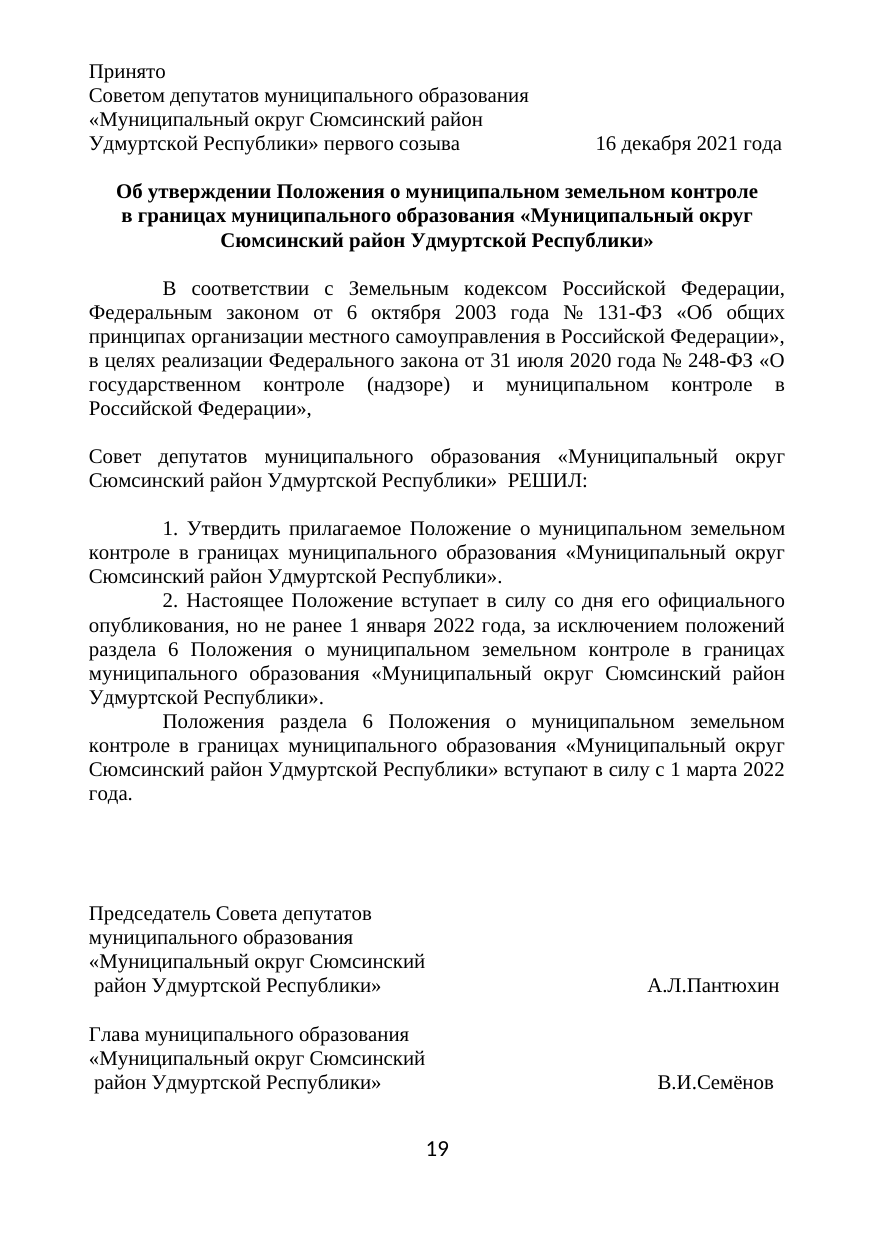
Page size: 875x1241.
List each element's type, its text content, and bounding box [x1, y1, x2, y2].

text район Удмуртской Республики» А.Л.Пантюхин [89, 973, 785, 997]
text Советом депутатов муниципального образования [89, 83, 785, 107]
text «Муниципальный округ Сюмсинский [89, 949, 785, 973]
text район Удмуртской Республики» В.И.Семёнов [89, 1070, 785, 1094]
text В соответствии с Земельным кодексом Российской Федерации, Федеральным законом от 6 октября 2003 года № 131-ФЗ «Об общих принципах организации местного самоуправления в Российской Федерации», в целях реализации Федерального закона от 31 июля 2020 года № 248-ФЗ «О государственном контроле (надзоре) и муниципальном контроле в Российской Федерации», [89, 276, 785, 420]
text «Муниципальный округ Сюмсинский [89, 1046, 785, 1070]
text Глава муниципального образования [89, 1022, 785, 1046]
text Положения раздела 6 Положения о муниципальном земельном контроле в границах муниципального образования «Муниципальный округ Сюмсинский район Удмуртской Республики» вступают в силу с 1 марта 2022 года. [89, 709, 785, 805]
text Совет депутатов муниципального образования «Муниципальный округ Сюмсинский район Удмуртской Республики» РЕШИЛ: [89, 444, 785, 492]
text Удмуртской Республики» первого созыва 16 декабря 2021 года [89, 131, 785, 155]
text 1. Утвердить прилагаемое Положение о муниципальном земельном контроле в границах муниципального образования «Муниципальный округ Сюмсинский район Удмуртской Республики». [89, 516, 785, 588]
text Об утверждении Положения о муниципальном земельном контроле [89, 179, 785, 203]
text Председатель Совета депутатов [89, 901, 785, 925]
text в границах муниципального образования «Муниципальный округ Сюмсинский район Удмуртской Республики» [89, 203, 785, 252]
text «Муниципальный округ Сюмсинский район [89, 107, 785, 131]
text 2. Настоящее Положение вступает в силу со дня его официального опубликования, но не ранее 1 января 2022 года, за исключением положений раздела 6 Положения о муниципальном земельном контроле в границах муниципального образования «Муниципальный округ Сюмсинский район Удмуртской Республики». [89, 588, 785, 709]
text Принято [89, 59, 785, 83]
text муниципального образования [89, 925, 785, 949]
